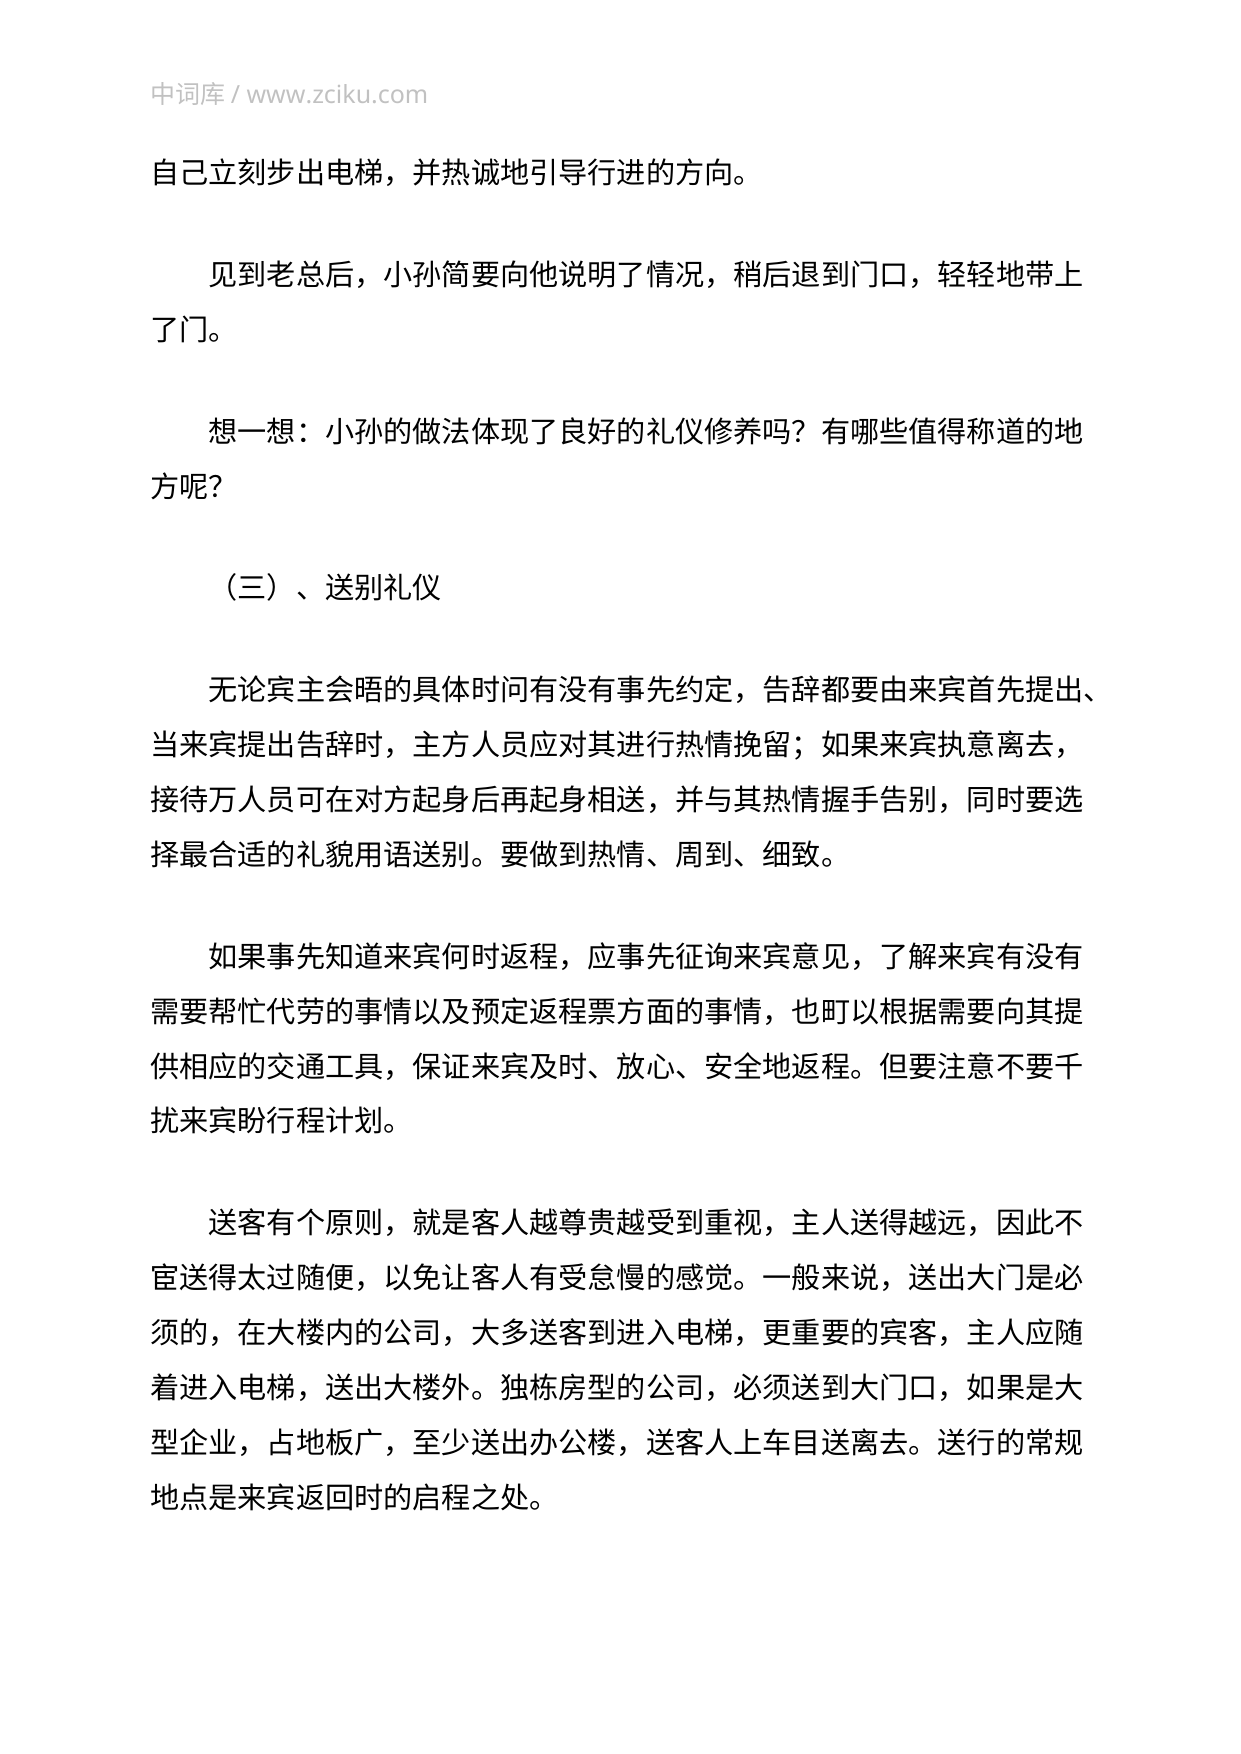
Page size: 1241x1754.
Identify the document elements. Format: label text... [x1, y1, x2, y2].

text 想一想：小孙的做法体现了良好的礼仪修养吗？有哪些值得称道的地方呢？ [150, 408, 1090, 506]
text （三）、送别礼仪 [150, 565, 1090, 607]
text 无论宾主会晤的具体时问有没有事先约定，告辞都要由来宾首先提出、当来宾提出告辞时，主方人员应对其进行热情挽留；如果来宾执意离去，接待万人员可在对方起身后再起身相送，并与其热情握手告别，同时要选择最合适的礼貌用语送别。要做到热情、周到、细致。 [150, 667, 1090, 874]
text 送客有个原则，就是客人越尊贵越受到重视，主人送得越远，因此不宦送得太过随便，以免让客人有受怠慢的感觉。一般来说，送出大门是必须的，在大楼内的公司，大多送客到进入电梯，更重要的宾客，主人应随着进入电梯，送出大楼外。独栋房型的公司，必须送到大门口，如果是大型企业，占地板广，至少送出办公楼，送客人上车目送离去。送行的常规地点是来宾返回时的启程之处。 [150, 1200, 1090, 1517]
text 见到老总后，小孙简要向他说明了情况，稍后退到门口，轻轻地带上了门。 [150, 252, 1090, 349]
text 如果事先知道来宾何时返程，应事先征询来宾意见，了解来宾有没有需要帮忙代劳的事情以及预定返程票方面的事情，也町以根据需要向其提供相应的交通工具，保证来宾及时、放心、安全地返程。但要注意不要千扰来宾盼行程计划。 [150, 933, 1090, 1140]
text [150, 150, 1090, 192]
